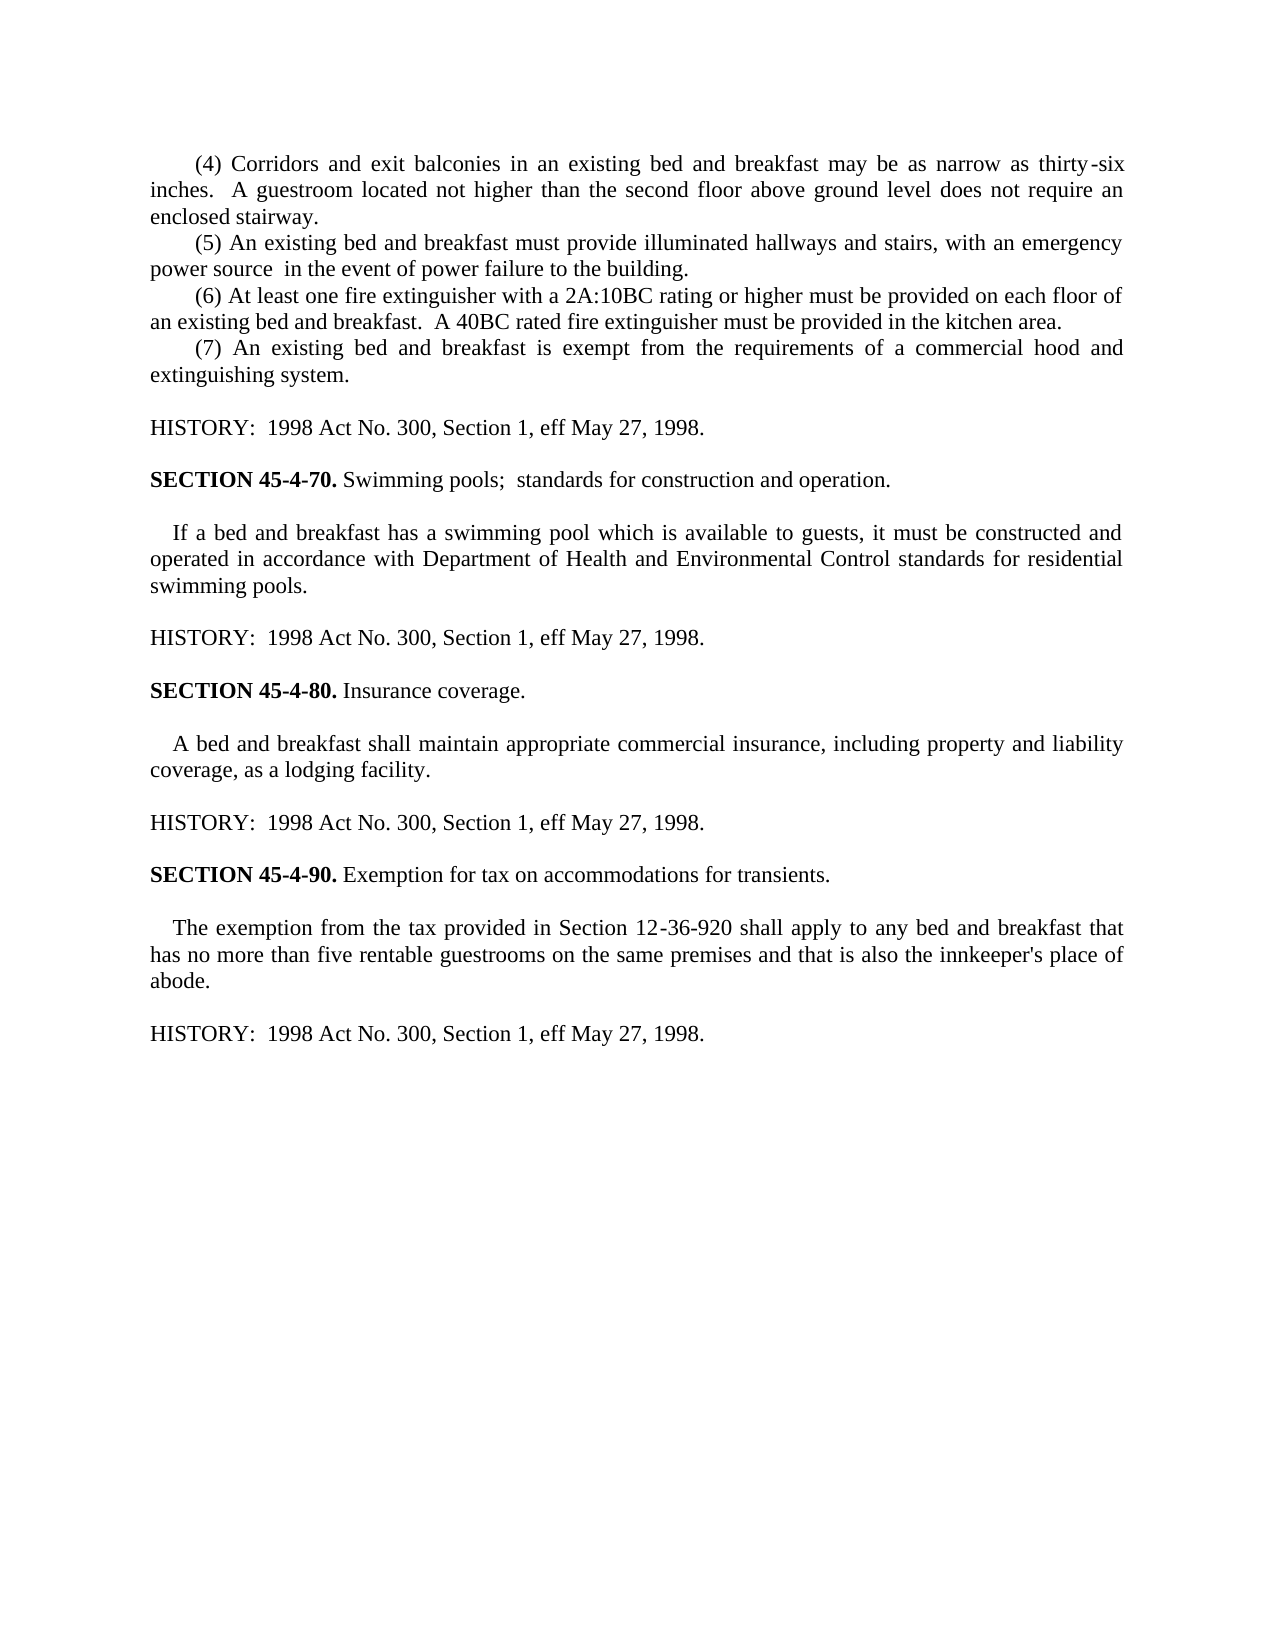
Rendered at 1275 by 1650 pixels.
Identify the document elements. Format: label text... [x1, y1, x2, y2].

text HISTORY: 1998 Act No. 300, Section 1, eff May 27, 1998. [150, 413, 1125, 440]
text A bed and breakfast shall maintain appropriate commercial insurance, including property and liability coverage, as a lodging facility. [150, 730, 1125, 782]
text SECTION 45-4-80. Insurance coverage. [150, 677, 1125, 703]
text (6) At least one fire extinguisher with a 2A:10BC rating or higher must be provided on each floor of an existing bed and breakfast. A 40BC rated fire extinguisher must be provided in the kitchen area. [150, 282, 1125, 334]
text The exemption from the tax provided in Section 12-36-920 shall apply to any bed and breakfast that has no more than five rentable guestrooms on the same premises and that is also the innkeeper's place of abode. [150, 914, 1125, 993]
text SECTION 45-4-70. Swimming pools; standards for construction and operation. [150, 466, 1125, 493]
text HISTORY: 1998 Act No. 300, Section 1, eff May 27, 1998. [150, 624, 1125, 651]
text (4) Corridors and exit balconies in an existing bed and breakfast may be as narrow as thirty-six inches. A guestroom located not higher than the second floor above ground level does not require an enclosed stairway. [150, 150, 1125, 229]
text (7) An existing bed and breakfast is exempt from the requirements of a commercial hood and extinguishing system. [150, 334, 1125, 387]
text HISTORY: 1998 Act No. 300, Section 1, eff May 27, 1998. [150, 1020, 1125, 1046]
text If a bed and breakfast has a swimming pool which is available to guests, it must be constructed and operated in accordance with Department of Health and Environmental Control standards for residential swimming pools. [150, 519, 1125, 598]
text SECTION 45-4-90. Exemption for tax on accommodations for transients. [150, 862, 1125, 888]
text HISTORY: 1998 Act No. 300, Section 1, eff May 27, 1998. [150, 809, 1125, 835]
text (5) An existing bed and breakfast must provide illuminated hallways and stairs, with an emergency power source in the event of power failure to the building. [150, 229, 1125, 282]
